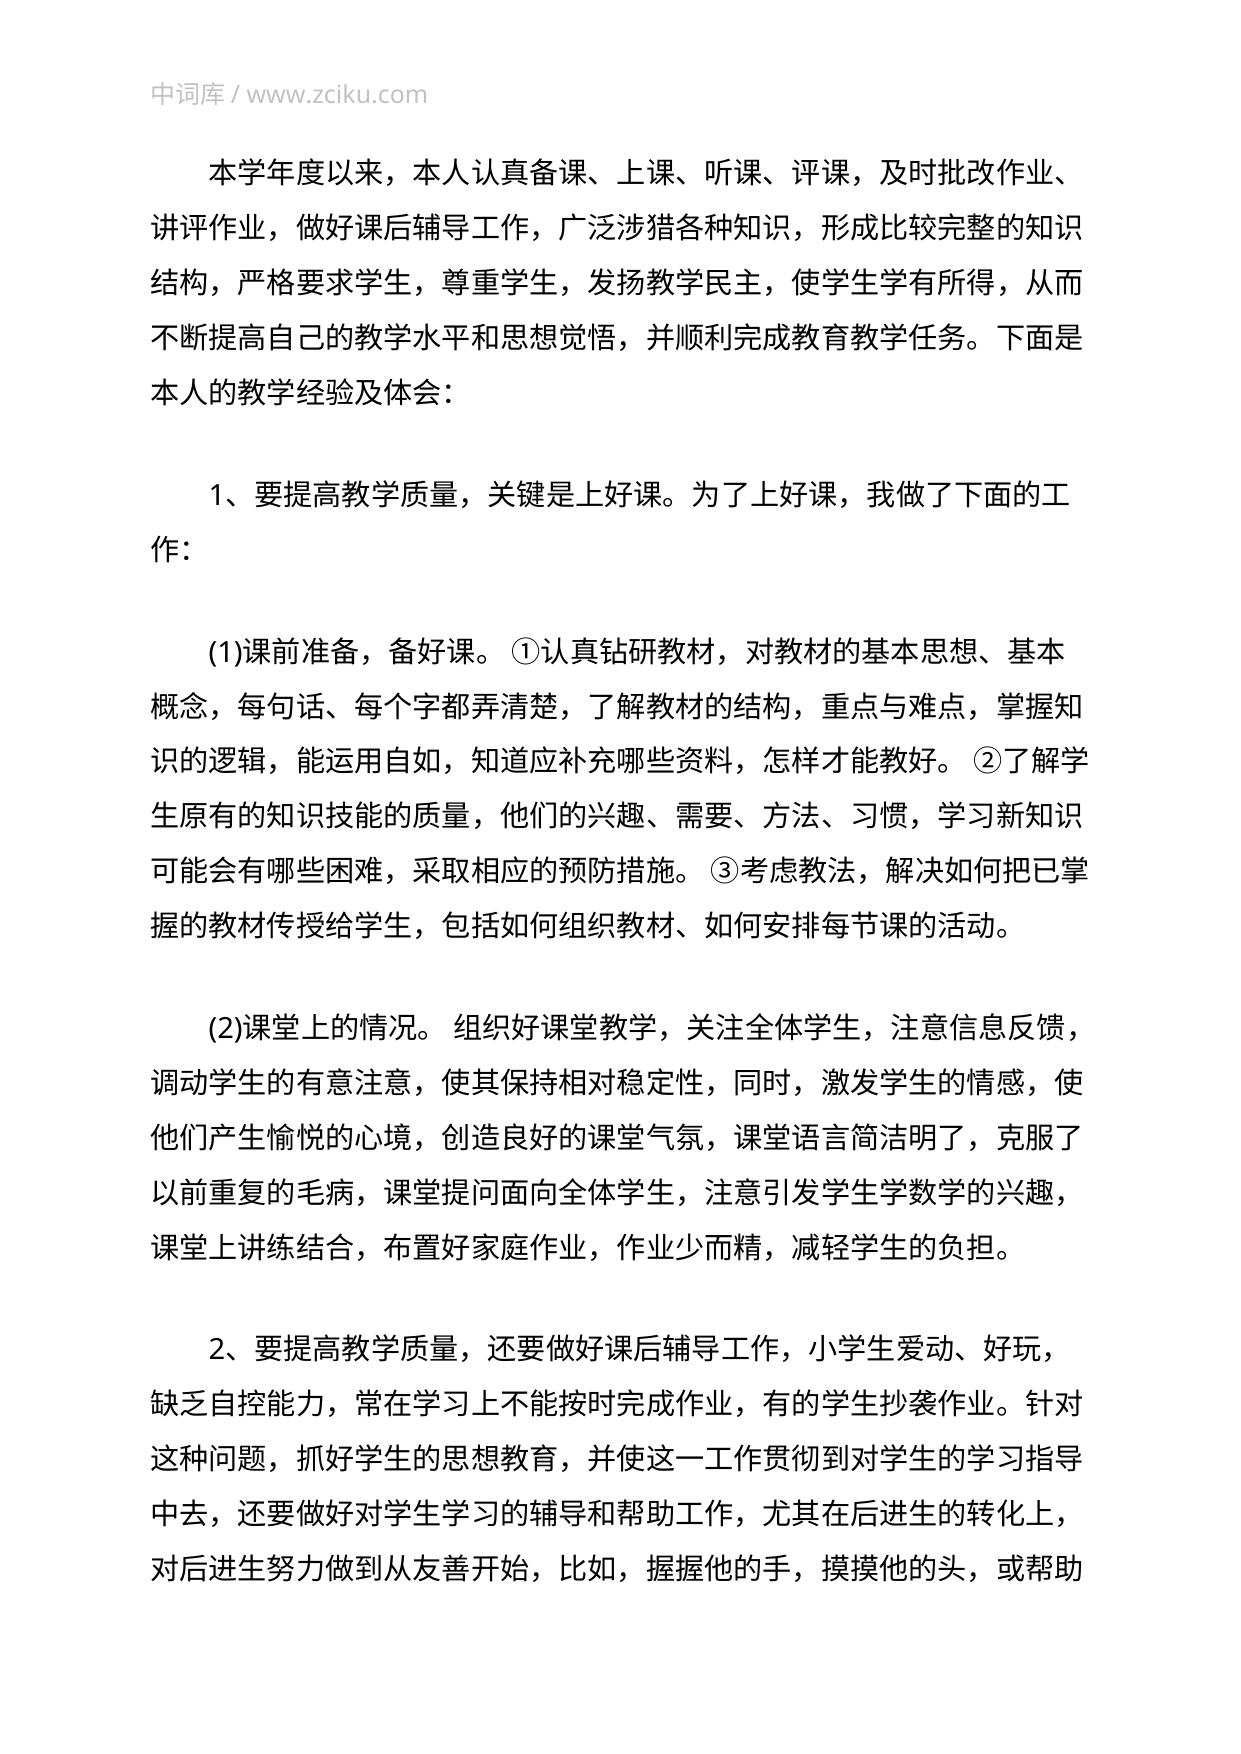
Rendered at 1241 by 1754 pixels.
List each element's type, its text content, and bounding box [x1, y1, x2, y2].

text 1、要提高教学质量，关键是上好课。为了上好课，我做了下面的工作： [150, 471, 1090, 569]
text (2)课堂上的情况。 组织好课堂教学，关注全体学生，注意信息反馈，调动学生的有意注意，使其保持相对稳定性，同时，激发学生的情感，使他们产生愉悦的心境，创造良好的课堂气氛，课堂语言简洁明了，克服了以前重复的毛病，课堂提问面向全体学生，注意引发学生学数学的兴趣，课堂上讲练结合，布置好家庭作业，作业少而精，减轻学生的负担。 [150, 1004, 1090, 1266]
text (1)课前准备，备好课。 ①认真钻研教材，对教材的基本思想、基本概念，每句话、每个字都弄清楚，了解教材的结构，重点与难点，掌握知识的逻辑，能运用自如，知道应补充哪些资料，怎样才能教好。 ②了解学生原有的知识技能的质量，他们的兴趣、需要、方法、习惯，学习新知识可能会有哪些困难，采取相应的预防措施。 ③考虑教法，解决如何把已掌握的教材传授给学生，包括如何组织教材、如何安排每节课的活动。 [150, 628, 1090, 945]
text 本学年度以来，本人认真备课、上课、听课、评课，及时批改作业、讲评作业，做好课后辅导工作，广泛涉猎各种知识，形成比较完整的知识结构，严格要求学生，尊重学生，发扬教学民主，使学生学有所得，从而不断提高自己的教学水平和思想觉悟，并顺利完成教育教学任务。下面是本人的教学经验及体会： [150, 150, 1090, 412]
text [150, 1326, 1090, 1588]
